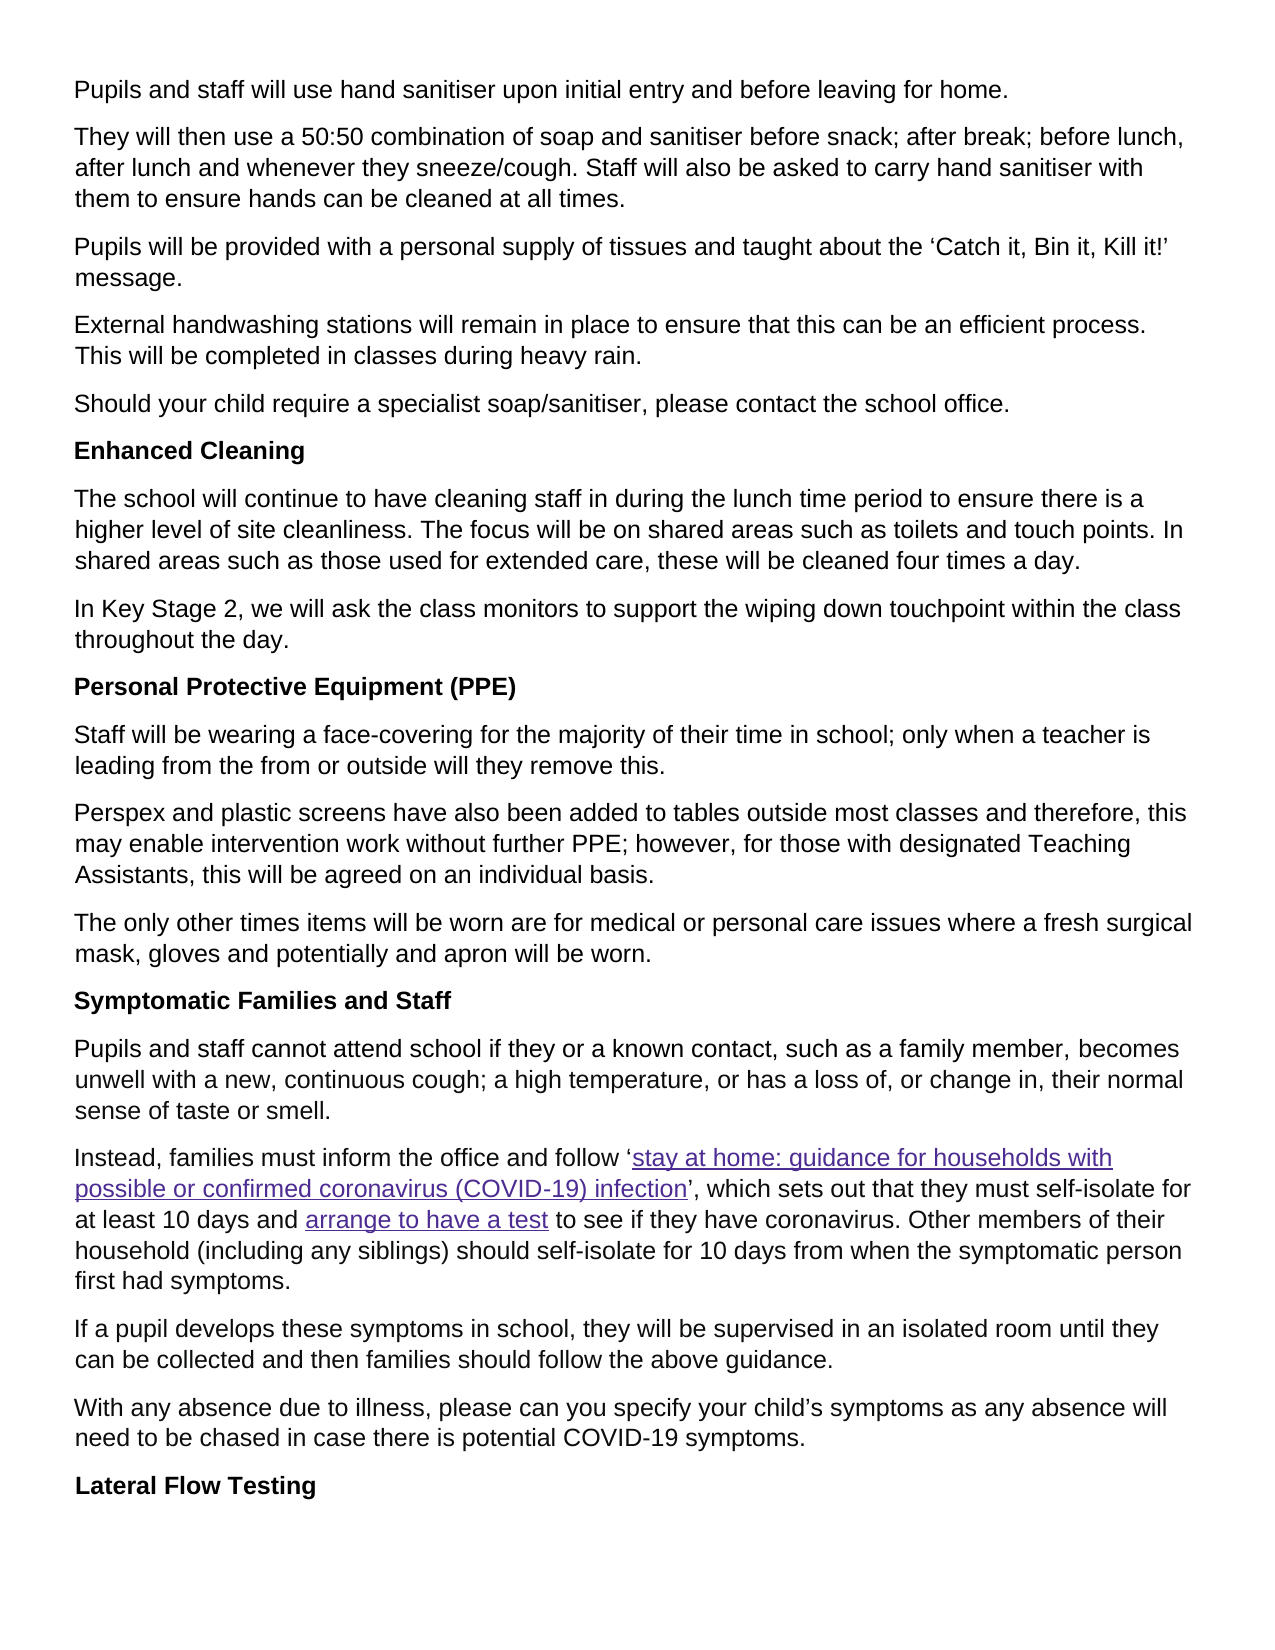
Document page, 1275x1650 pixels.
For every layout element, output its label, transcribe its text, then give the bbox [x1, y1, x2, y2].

text Instead, families must inform the office and follow ‘stay at home: guidance for households with possible or confirmed coronavirus (COVID-19) infection’, which sets out that they must self-isolate for at least 10 days and arrange to have a test to see if they have coronavirus. Other members of their household (including any siblings) should self-isolate for 10 days from when the symptomatic person first had symptoms. [73, 1143, 1199, 1295]
text Pupils will be provided with a personal supply of tissues and taught about the ‘Catch it, Bin it, Kill it!’ message. [73, 232, 1199, 292]
text If a pupil develops these symptoms in school, they will be supervised in an isolated room until they can be collected and then families should follow the above guidance. [73, 1314, 1199, 1374]
text With any absence due to illness, please can you specify your child’s symptoms as any absence will need to be chased in case there is potential COVID-19 symptoms. [73, 1393, 1199, 1452]
text Pupils and staff will use hand sanitiser upon initial entry and before leaving for home. [73, 75, 1199, 104]
text Should your child require a specialist soap/sanitiser, please contact the school office. [73, 389, 1199, 417]
text They will then use a 50:50 combination of soap and sanitiser before snack; after break; before lunch, after lunch and whenever they sneeze/cough. Staff will also be asked to carry hand sanitiser with them to ensure hands can be cleaned at all times. [73, 122, 1199, 213]
text External handwashing stations will remain in place to ensure that this can be an efficient process. This will be completed in classes during heavy rain. [73, 310, 1199, 370]
subtitle Personal Protective Equipment (PPE) [73, 672, 1199, 701]
text The school will continue to have cleaning staff in during the lunch time period to ensure there is a higher level of site cleanliness. The focus will be on shared areas such as toilets and touch points. In shared areas such as those used for extended care, these will be cleaned four times a day. [73, 484, 1199, 575]
subtitle Enhanced Cleaning [73, 436, 1199, 465]
text Pupils and staff cannot attend school if they or a known contact, such as a family member, becomes unwell with a new, continuous cough; a high temperature, or has a loss of, or change in, their normal sense of taste or smell. [73, 1034, 1199, 1124]
subtitle Symptomatic Families and Staff [73, 986, 1199, 1015]
text Perspex and plastic screens have also been added to tables outside most classes and therefore, this may enable intervention work without further PPE; however, for those with designated Teaching Assistants, this will be agreed on an individual basis. [73, 798, 1199, 889]
text The only other times items will be worn are for medical or personal care issues where a fresh surgical mask, gloves and potentially and apron will be worn. [73, 908, 1199, 968]
text In Key Stage 2, we will ask the class monitors to support the wiping down touchpoint within the class throughout the day. [73, 593, 1199, 653]
text Lateral Flow Testing [75, 1471, 1199, 1500]
text Staff will be wearing a face-covering for the majority of their time in school; only when a teacher is leading from the from or outside will they remove this. [73, 720, 1199, 780]
